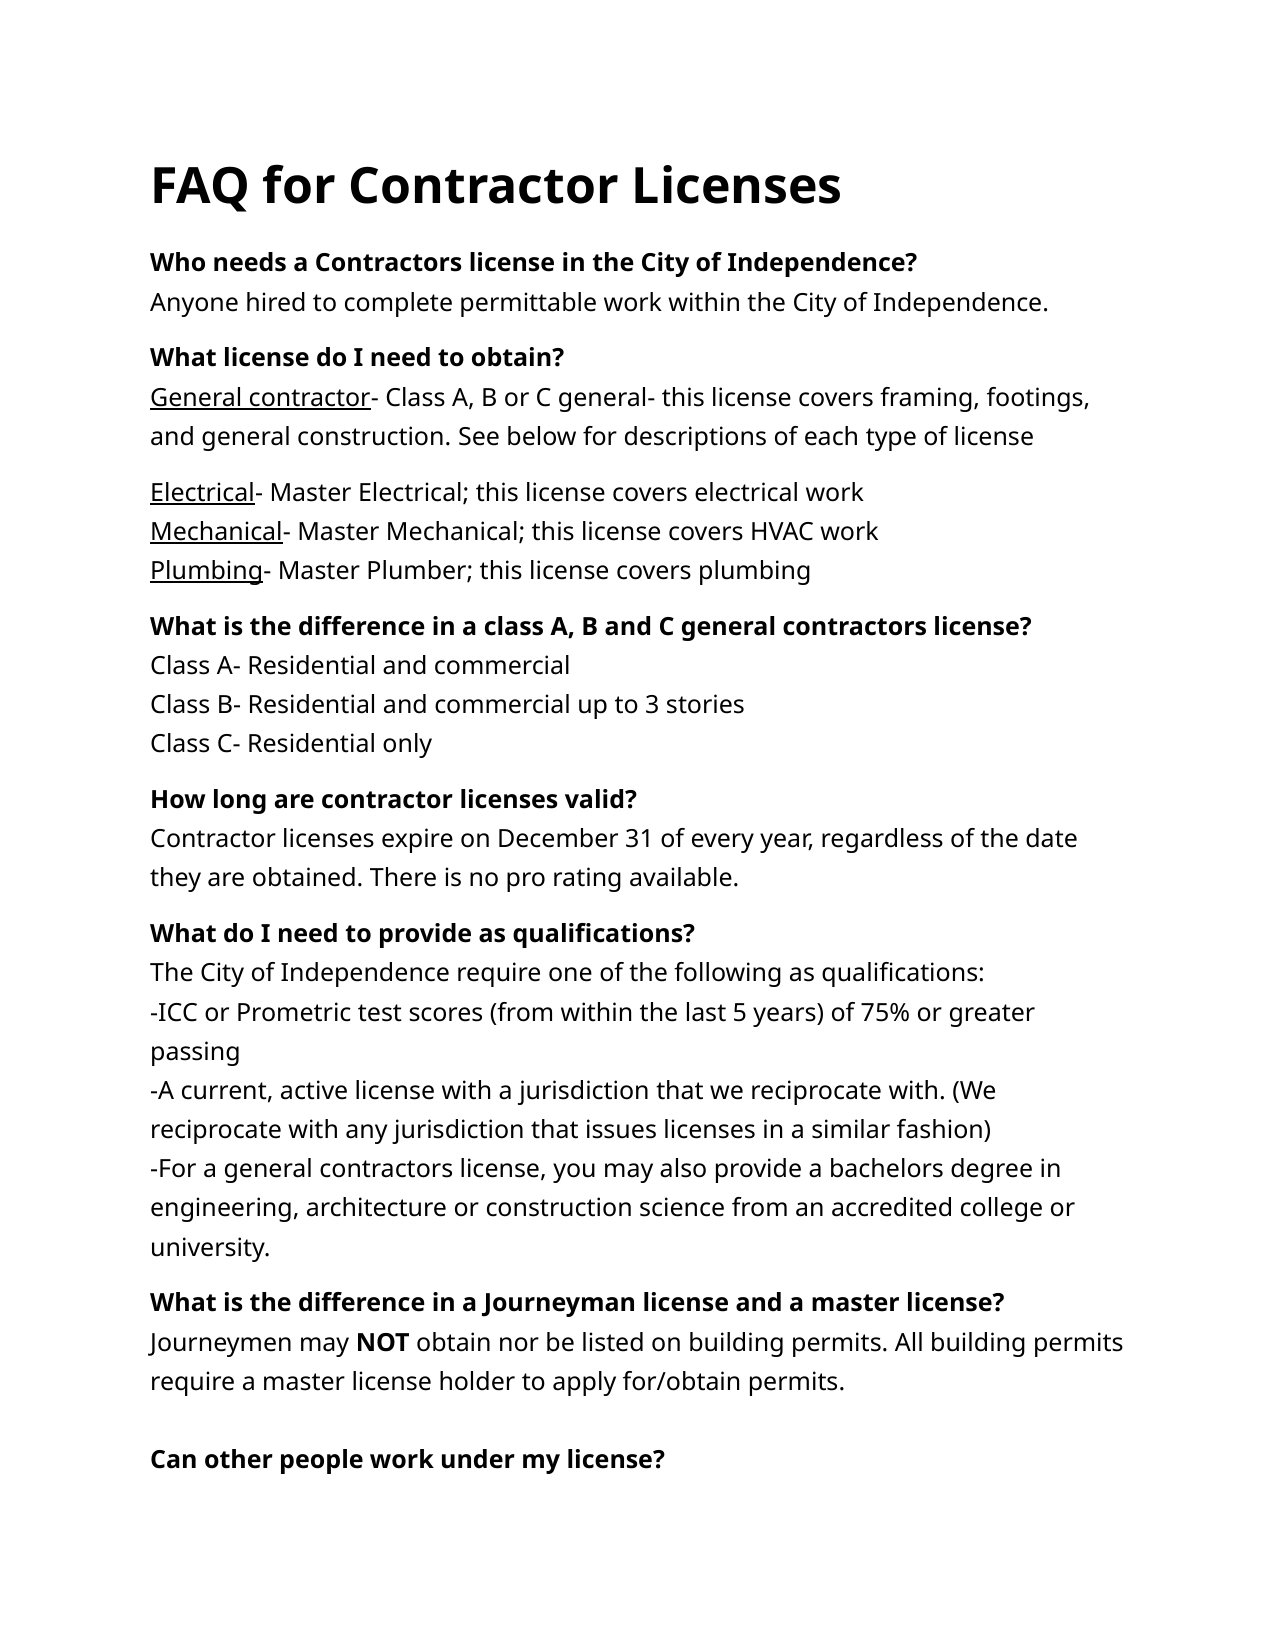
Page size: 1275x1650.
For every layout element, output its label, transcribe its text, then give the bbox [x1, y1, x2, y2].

text What is the difference in a class A, B and C general contractors license? Class A- Residential and commercial Class B- Residential and commercial up to 3 stories Class C- Residential only [150, 608, 1125, 760]
text What license do I need to obtain? General contractor- Class A, B or C general- this license covers framing, footings, and general construction. See below for descriptions of each type of license [150, 340, 1125, 452]
text Electrical- Master Electrical; this license covers electrical work Mechanical- Master Mechanical; this license covers HVAC work Plumbing- Master Plumber; this license covers plumbing [150, 474, 1125, 587]
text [150, 1285, 1125, 1476]
text How long are contractor licenses valid? Contractor licenses expire on December 31 of every year, regardless of the date they are obtained. There is no pro rating available. [150, 782, 1125, 894]
text Who needs a Contractors license in the City of Independence? Anyone hired to complete permittable work within the City of Independence. [150, 245, 1125, 318]
text What do I need to provide as qualifications? The City of Independence require one of the following as qualifications: -ICC or Prometric test scores (from within the last 5 years) of 75% or greater passing -A current, active license with a jurisdiction that we reciprocate with. (We reciprocate with any jurisdiction that issues licenses in a similar fashion) -For a general contractors license, you may also provide a bachelors degree in engineering, architecture or construction science from an accredited college or university. [150, 916, 1125, 1263]
text FAQ for Contractor Licenses [150, 150, 1125, 218]
